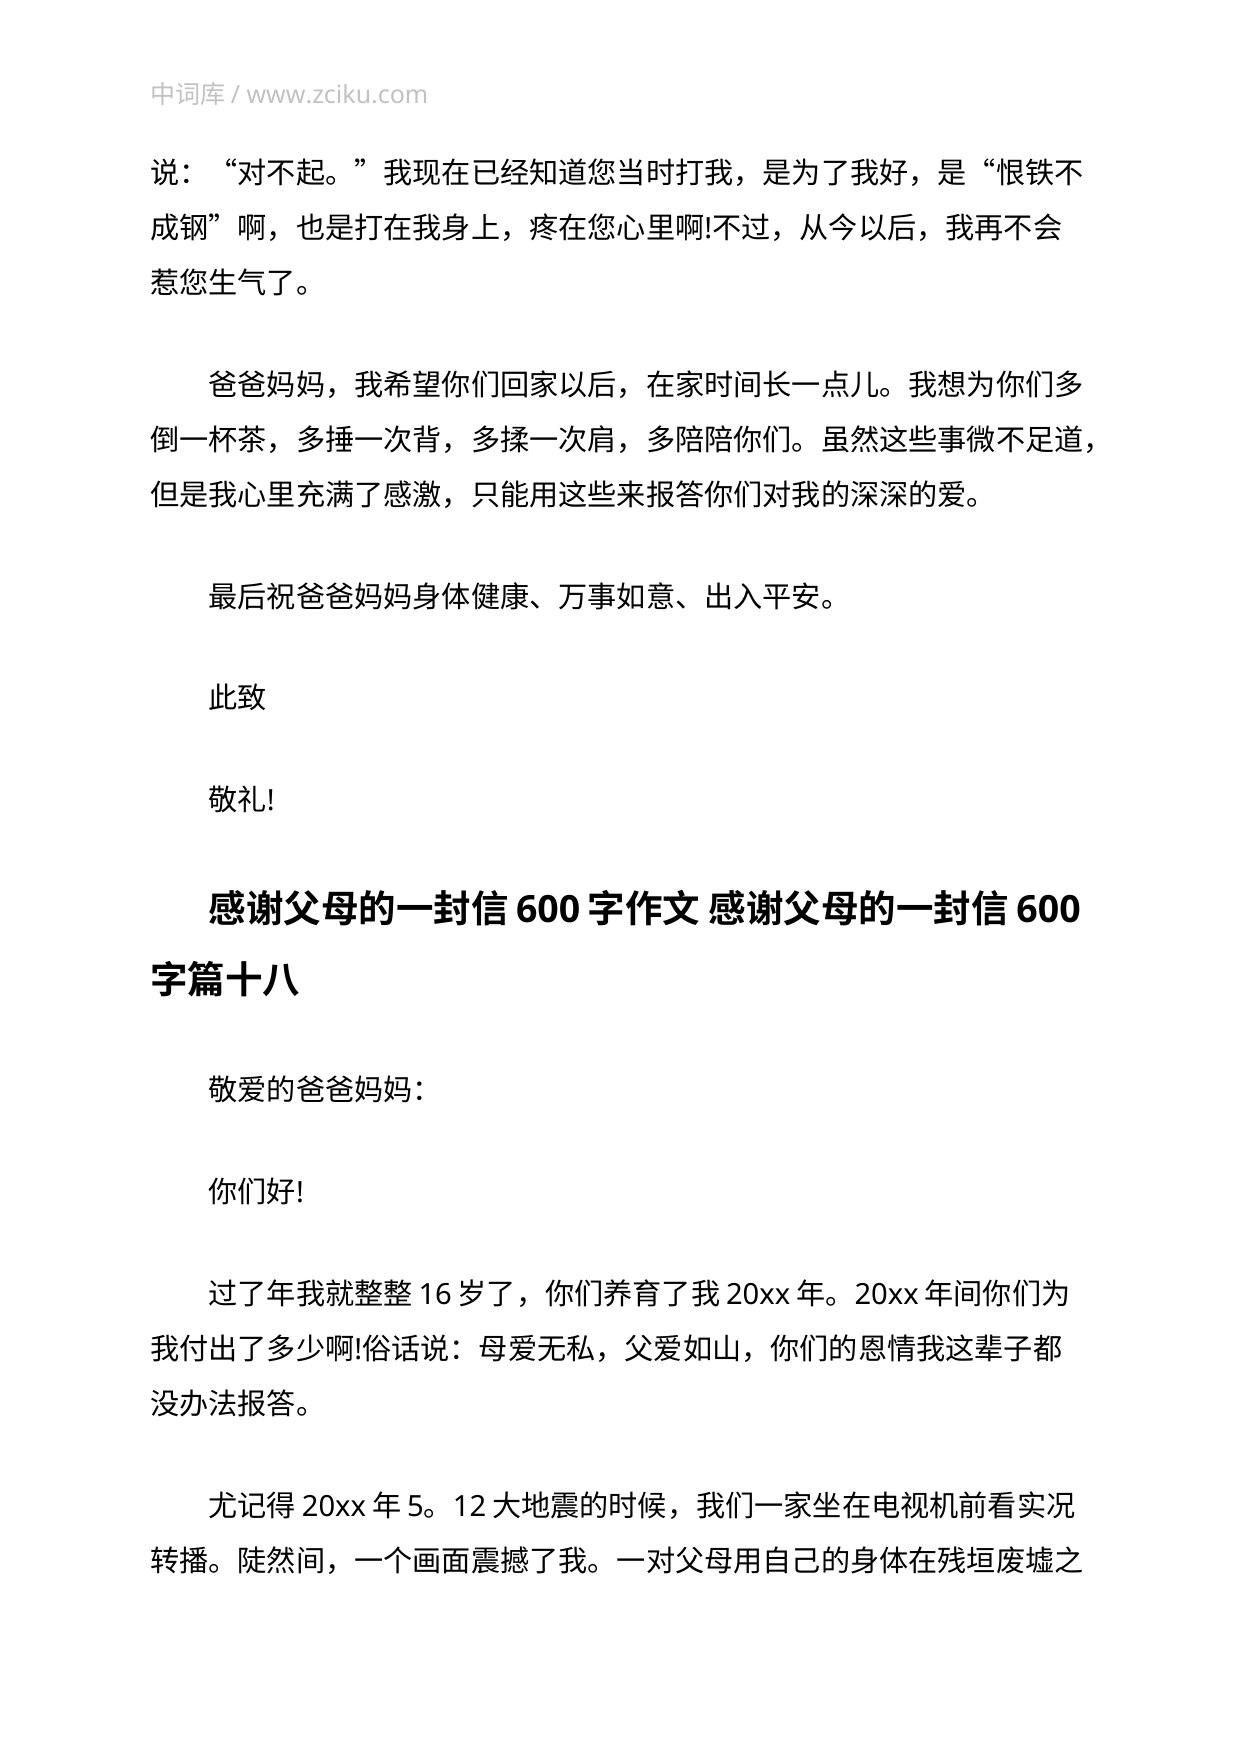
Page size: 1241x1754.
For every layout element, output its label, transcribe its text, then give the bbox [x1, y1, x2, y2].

text 此致 [150, 675, 1090, 717]
text 你们好! [150, 1169, 1090, 1211]
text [150, 150, 1090, 302]
text 最后祝爸爸妈妈身体健康、万事如意、出入平安。 [150, 573, 1090, 616]
text 敬礼! [150, 777, 1090, 819]
text 过了年我就整整16岁了，你们养育了我20xx年。20xx年间你们为我付出了多少啊!俗话说：母爱无私，父爱如山，你们的恩情我这辈子都没办法报答。 [150, 1271, 1090, 1423]
text 敬爱的爸爸妈妈： [150, 1067, 1090, 1109]
text 感谢父母的一封信600字作文 感谢父母的一封信600字篇十八 [150, 879, 1090, 1004]
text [150, 1482, 1090, 1580]
text 爸爸妈妈，我希望你们回家以后，在家时间长一点儿。我想为你们多倒一杯茶，多捶一次背，多揉一次肩，多陪陪你们。虽然这些事微不足道，但是我心里充满了感激，只能用这些来报答你们对我的深深的爱。 [150, 362, 1090, 514]
